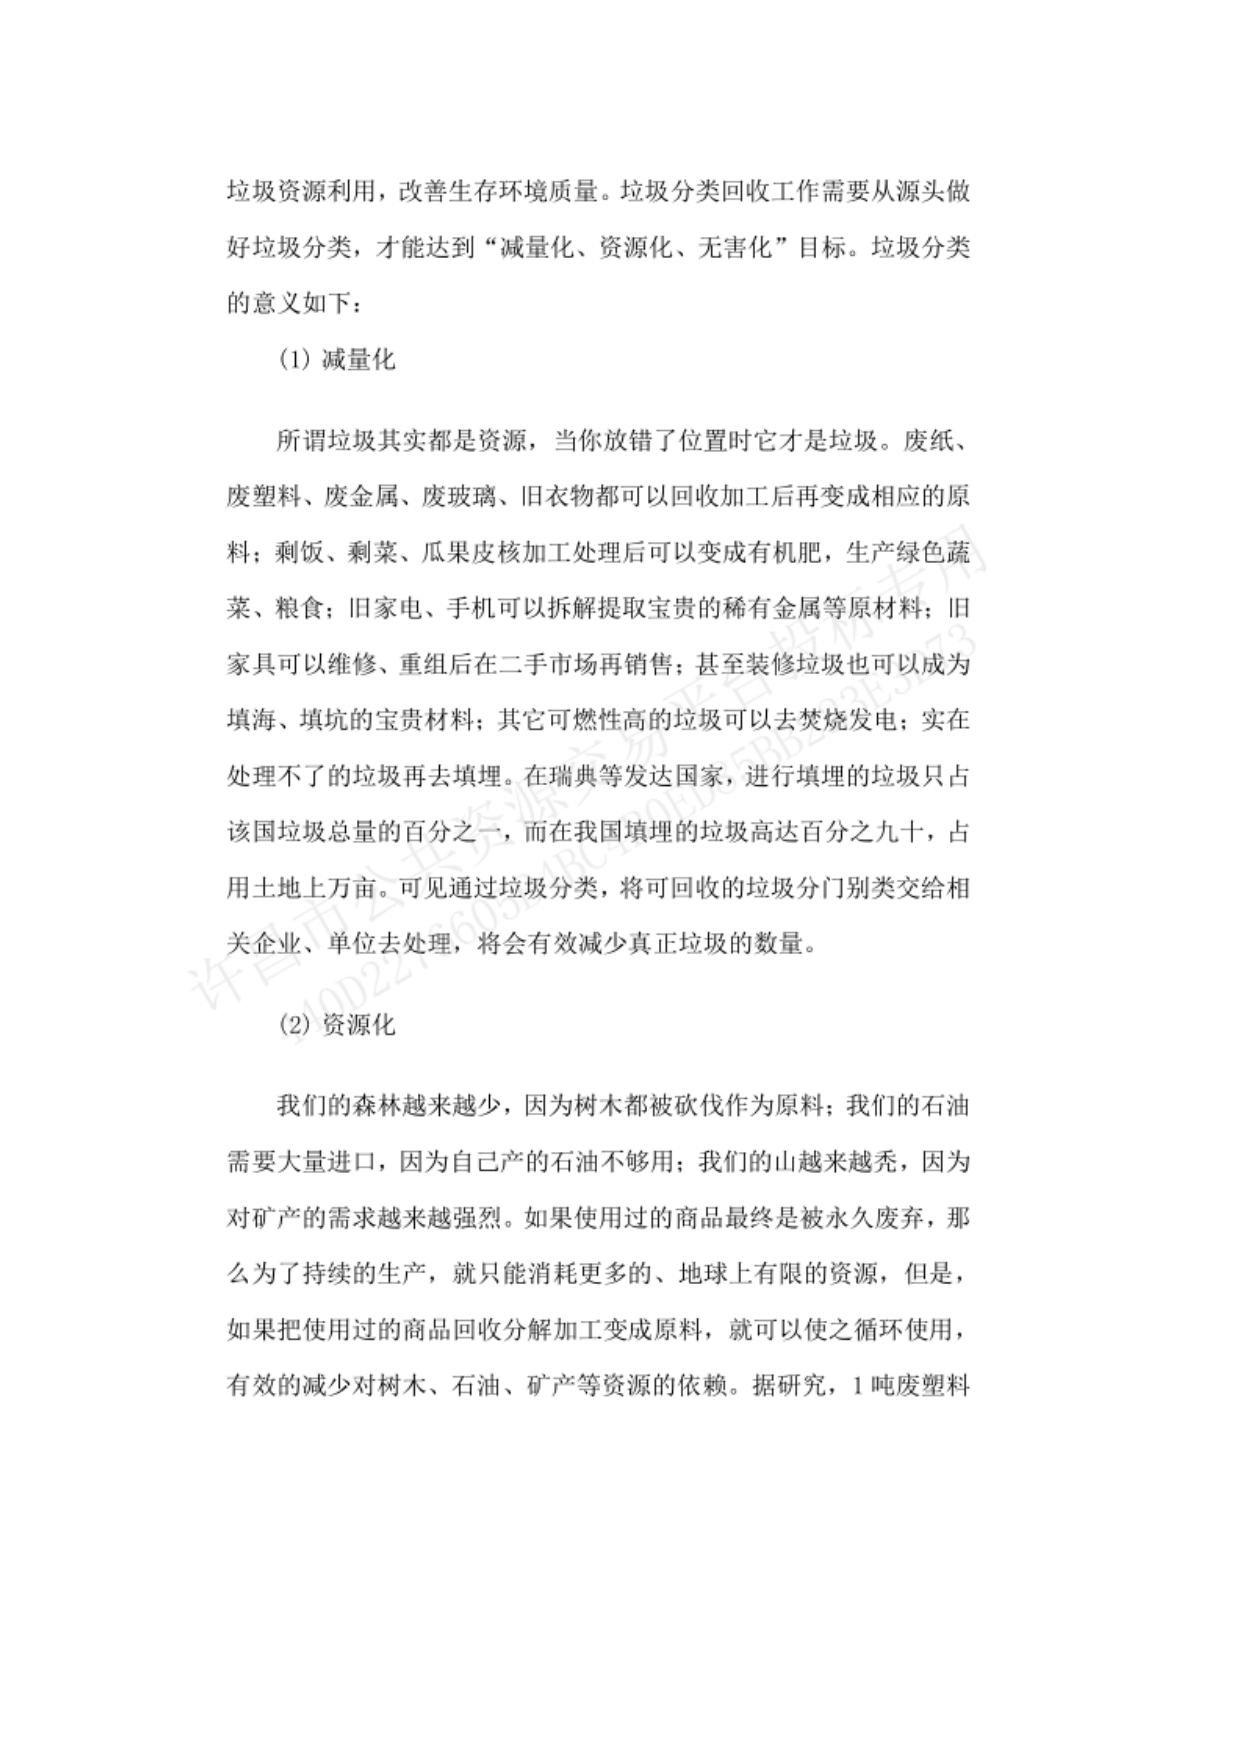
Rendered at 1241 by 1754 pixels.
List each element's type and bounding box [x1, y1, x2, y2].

picture [187, 162, 1057, 1467]
